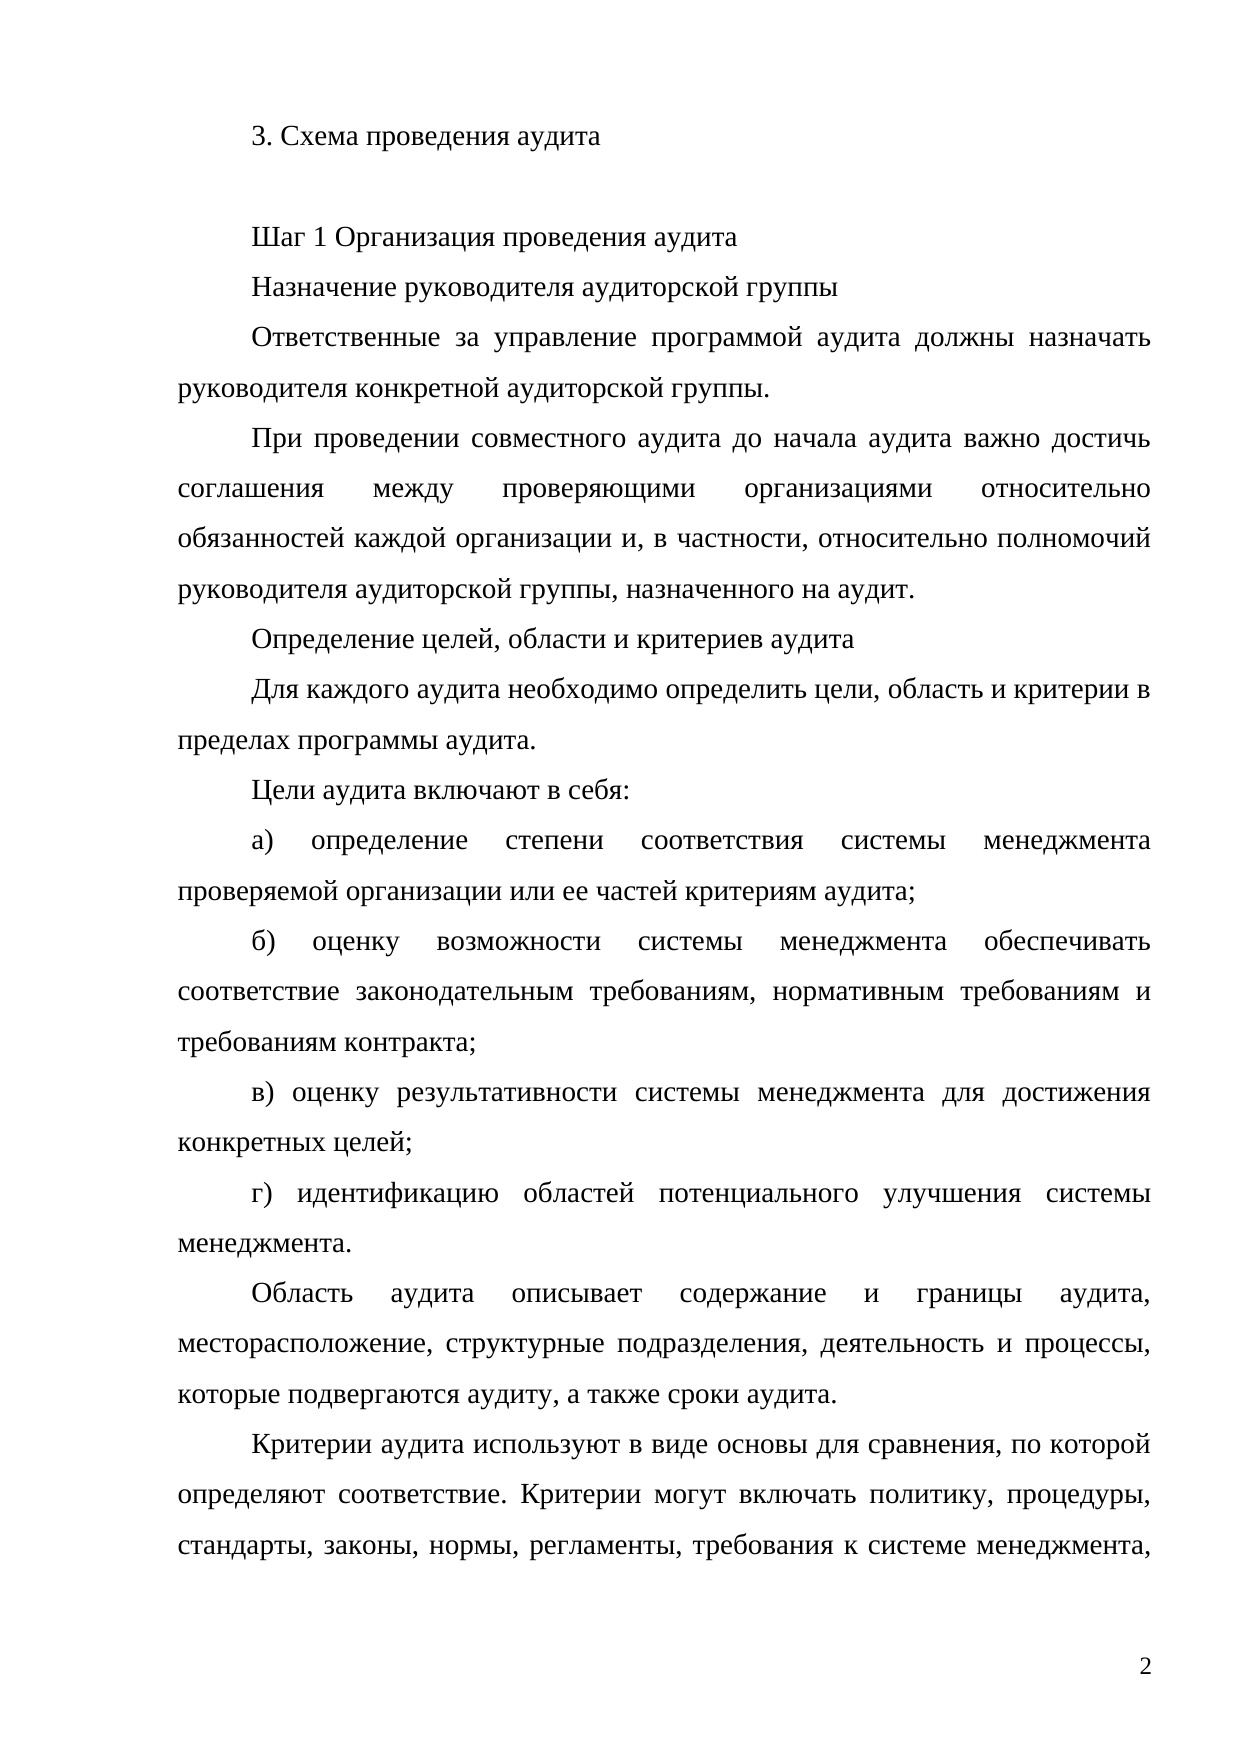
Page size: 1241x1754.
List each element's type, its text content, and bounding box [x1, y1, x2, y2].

text а) определение степени соответствия системы менеджмента проверяемой организации или ее частей критериям аудита; [177, 822, 1152, 906]
text Определение целей, области и критериев аудита [177, 621, 1152, 655]
text б) оценку возможности системы менеджмента обеспечивать соответствие законодательным требованиям, нормативным требованиям и требованиям контракта; [177, 923, 1152, 1057]
text Шаг 1 Организация проведения аудита [177, 219, 1152, 252]
text 3. Схема проведения аудита [177, 118, 1152, 152]
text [177, 1426, 1152, 1560]
text Ответственные за управление программой аудита должны назначать руководителя конкретной аудиторской группы. [177, 319, 1152, 403]
text При проведении совместного аудита до начала аудита важно достичь соглашения между проверяющими организациями относительно обязанностей каждой организации и, в частности, относительно полномочий руководителя аудиторской группы, назначенного на аудит. [177, 420, 1152, 604]
text в) оценку результативности системы менеджмента для достижения конкретных целей; [177, 1074, 1152, 1158]
text г) идентификацию областей потенциального улучшения системы менеджмента. [177, 1175, 1152, 1258]
text Для каждого аудита необходимо определить цели, область и критерии в пределах программы аудита. [177, 672, 1152, 755]
text Назначение руководителя аудиторской группы [177, 269, 1152, 303]
text Область аудита описывает содержание и границы аудита, месторасположение, структурные подразделения, деятельность и процессы, которые подвергаются аудиту, а также сроки аудита. [177, 1275, 1152, 1409]
text Цели аудита включают в себя: [177, 772, 1152, 806]
